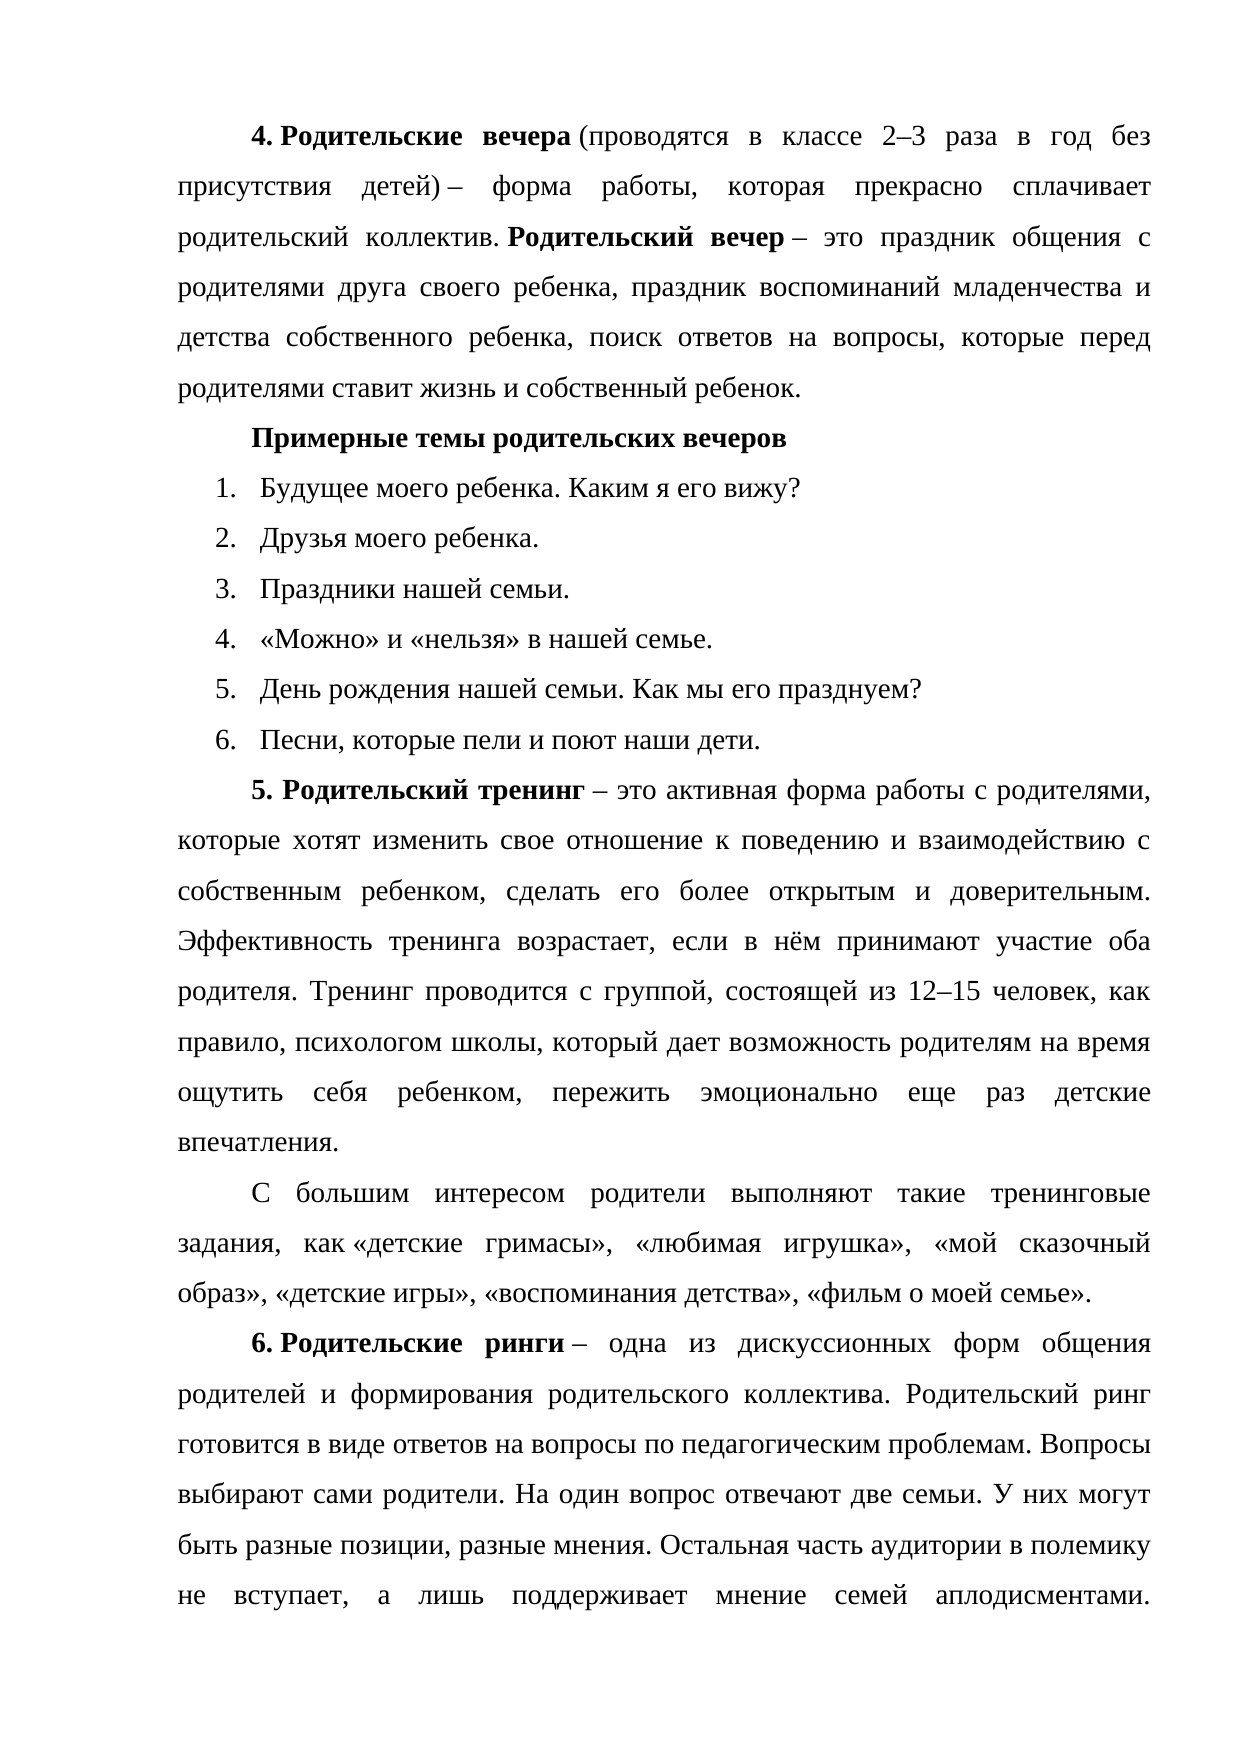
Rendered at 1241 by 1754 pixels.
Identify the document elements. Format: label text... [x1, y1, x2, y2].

text 4. Родительские вечера (проводятся в классе 2–3 раза в год без присутствия детей) – форма работы, которая прекрасно сплачивает родительский коллектив. Родительский вечер – это праздник общения с родителями друга своего ребенка, праздник воспоминаний младенчества и детства собственного ребенка, поиск ответов на вопросы, которые перед родителями ставит жизнь и собственный ребенок. [177, 118, 1152, 403]
text Примерные темы родительских вечеров [177, 420, 1152, 453]
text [177, 1326, 1152, 1611]
text С большим интересом родители выполняют такие тренинговые задания, как «детские гримасы», «любимая игрушка», «мой сказочный образ», «детские игры», «воспоминания детства», «фильм о моей семье». [177, 1175, 1152, 1309]
list Праздники нашей семьи. [215, 571, 1152, 604]
text 5. Родительский тренинг – это активная форма работы с родителями, которые хотят изменить свое отношение к поведению и взаимодействию с собственным ребенком, сделать его более открытым и доверительным. Эффективность тренинга возрастает, если в нём принимают участие оба родителя. Тренинг проводится с группой, состоящей из 12–15 человек, как правило, психологом школы, который дает возможность родителям на время ощутить себя ребенком, пережить эмоционально еще раз детские впечатления. [177, 772, 1152, 1158]
list Будущее моего ребенка. Каким я его вижу? [215, 470, 1152, 504]
list День рождения нашей семьи. Как мы его празднуем? [215, 672, 1152, 705]
list Друзья моего ребенка. [215, 521, 1152, 554]
list Песни, которые пели и поют наши дети. [215, 722, 1152, 755]
list «Можно» и «нельзя» в нашей семье. [215, 621, 1152, 655]
